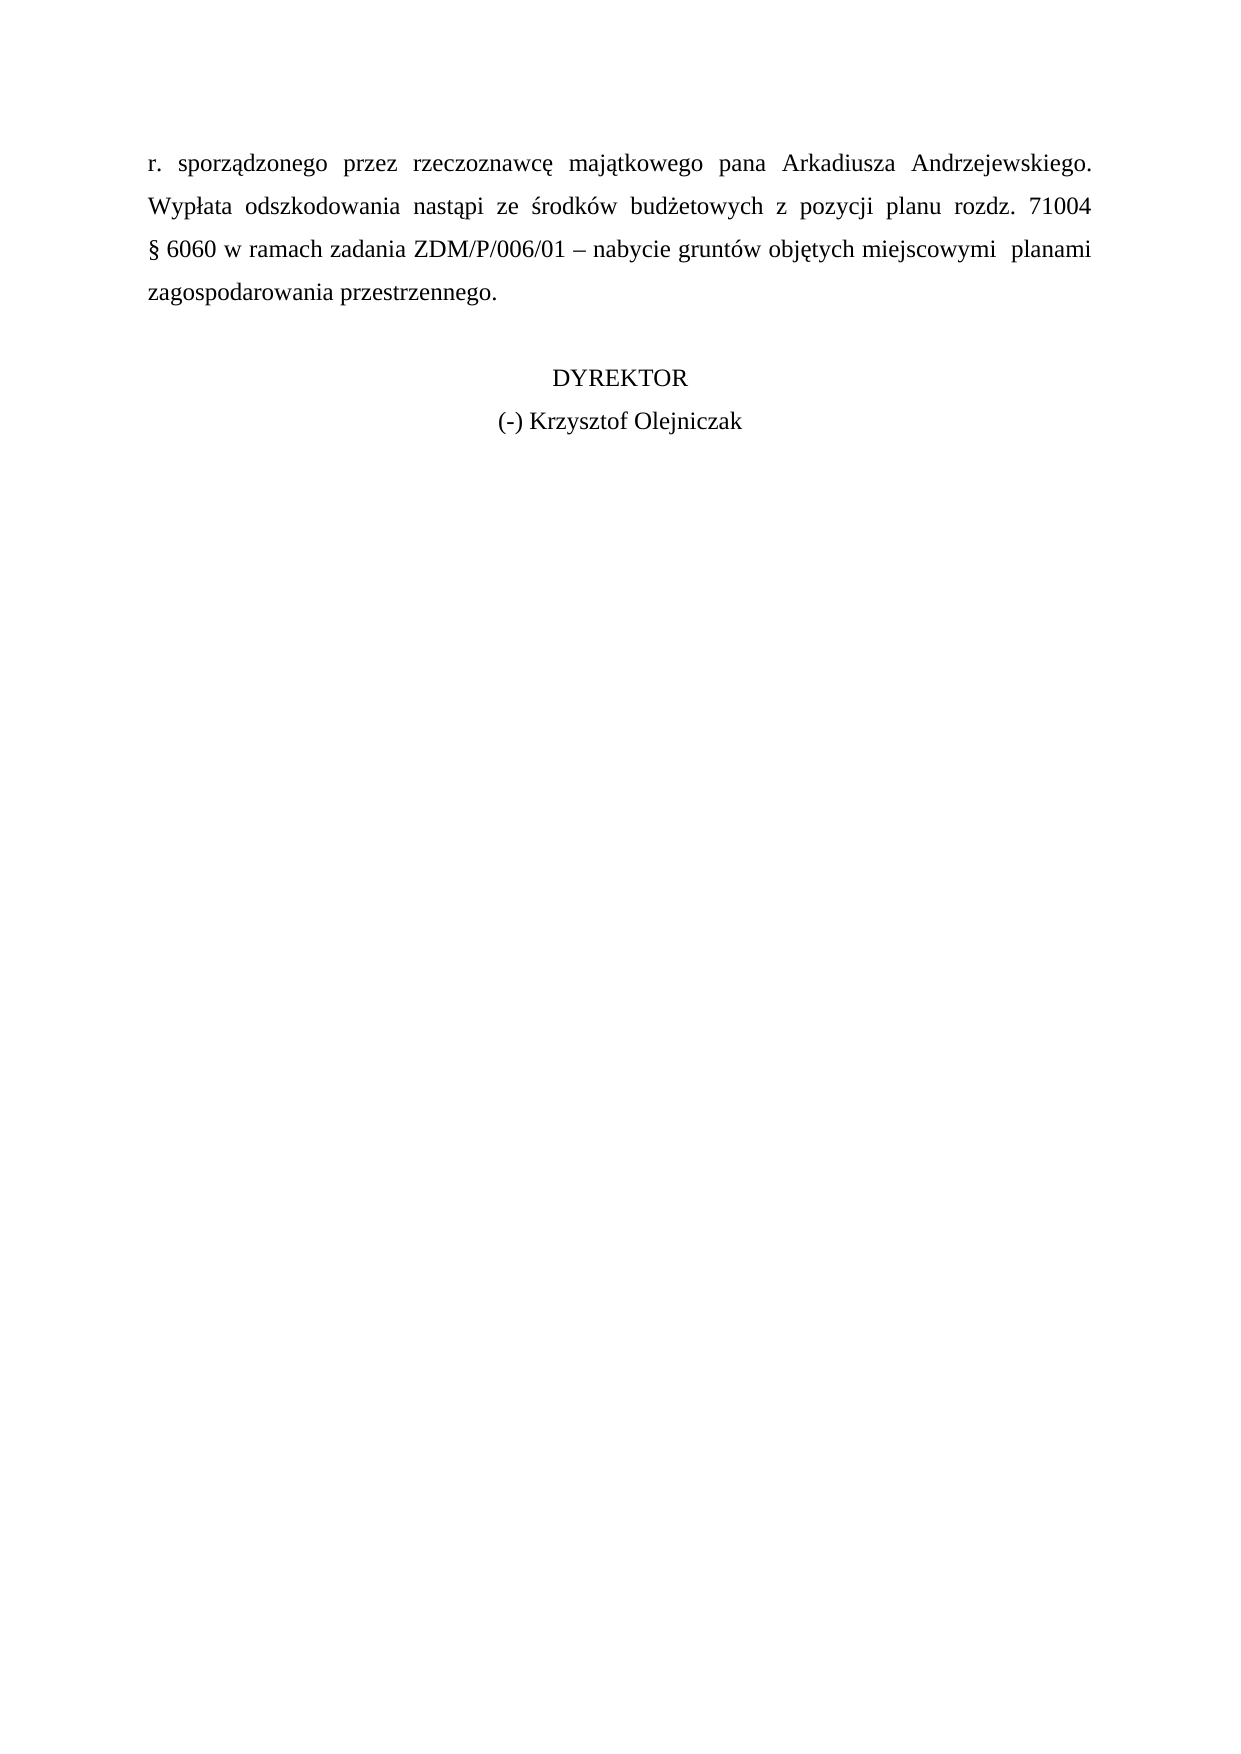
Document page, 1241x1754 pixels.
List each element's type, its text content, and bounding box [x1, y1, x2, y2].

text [148, 148, 1093, 306]
text DYREKTOR [148, 363, 1093, 392]
text (-) Krzysztof Olejniczak [148, 406, 1093, 435]
